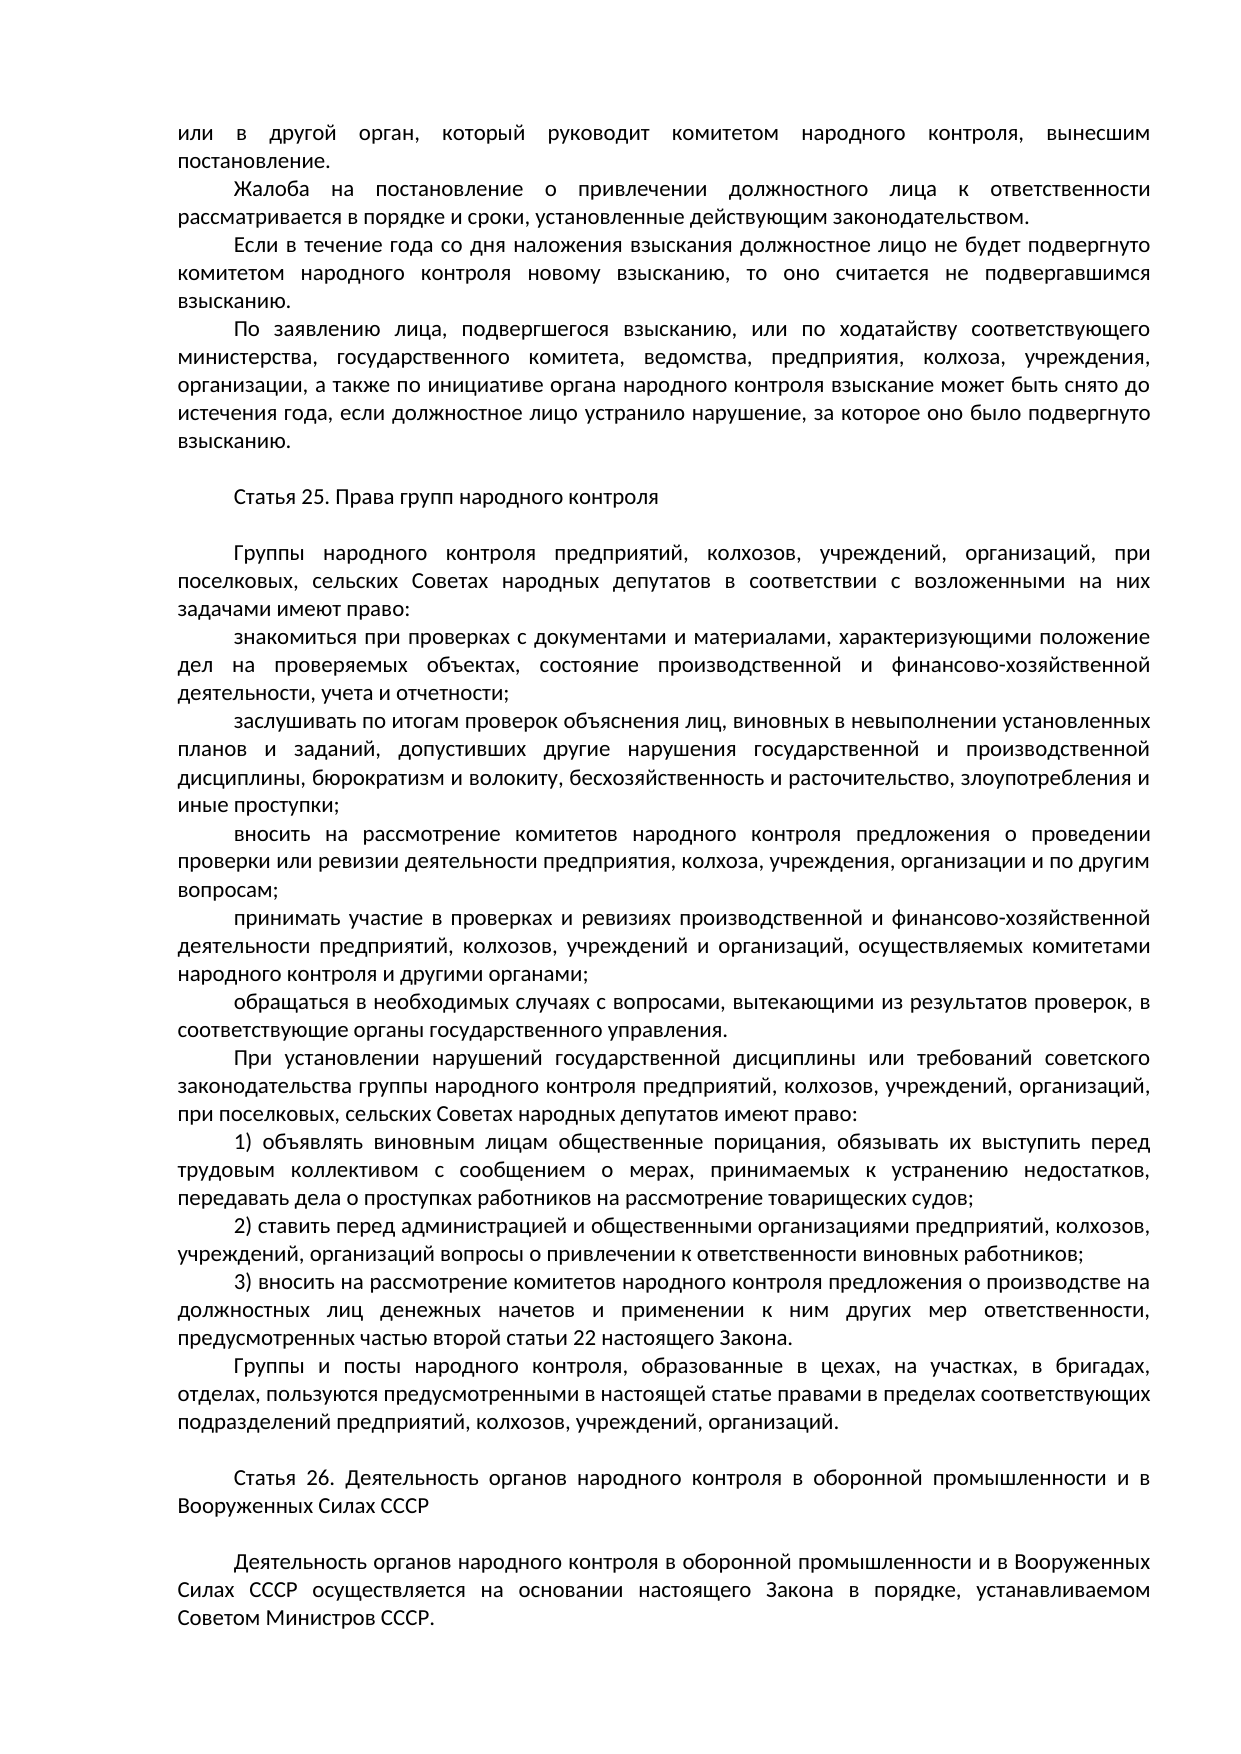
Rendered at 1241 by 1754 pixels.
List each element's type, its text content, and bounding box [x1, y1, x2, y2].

text заслушивать по итогам проверок объяснения лиц, виновных в невыполнении установленных планов и заданий, допустивших другие нарушения государственной и производственной дисциплины, бюрократизм и волокиту, бесхозяйственность и расточительство, злоупотребления и иные проступки; [177, 707, 1152, 819]
text вносить на рассмотрение комитетов народного контроля предложения о проведении проверки или ревизии деятельности предприятия, колхоза, учреждения, организации и по другим вопросам; [177, 819, 1152, 903]
text Если в течение года со дня наложения взыскания должностное лицо не будет подвергнуто комитетом народного контроля новому взысканию, то оно считается не подвергавшимся взысканию. [177, 230, 1152, 314]
text При установлении нарушений государственной дисциплины или требований советского законодательства группы народного контроля предприятий, колхозов, учреждений, организаций, при поселковых, сельских Советах народных депутатов имеют право: [177, 1043, 1152, 1127]
text обращаться в необходимых случаях с вопросами, вытекающими из результатов проверок, в соответствующие органы государственного управления. [177, 987, 1152, 1043]
text Статья 26. Деятельность органов народного контроля в оборонной промышленности и в Вооруженных Силах СССР [177, 1463, 1152, 1519]
text принимать участие в проверках и ревизиях производственной и финансово-хозяйственной деятельности предприятий, колхозов, учреждений и организаций, осуществляемых комитетами народного контроля и другими органами; [177, 903, 1152, 987]
text Группы и посты народного контроля, образованные в цехах, на участках, в бригадах, отделах, пользуются предусмотренными в настоящей статье правами в пределах соответствующих подразделений предприятий, колхозов, учреждений, организаций. [177, 1351, 1152, 1435]
text По заявлению лица, подвергшегося взысканию, или по ходатайству соответствующего министерства, государственного комитета, ведомства, предприятия, колхоза, учреждения, организации, а также по инициативе органа народного контроля взыскание может быть снято до истечения года, если должностное лицо устранило нарушение, за которое оно было подвергнуто взысканию. [177, 314, 1152, 454]
text Жалоба на постановление о привлечении должностного лица к ответственности рассматривается в порядке и сроки, установленные действующим законодательством. [177, 174, 1152, 230]
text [177, 118, 1152, 174]
text 3) вносить на рассмотрение комитетов народного контроля предложения о производстве на должностных лиц денежных начетов и применении к ним других мер ответственности, предусмотренных частью второй статьи 22 настоящего Закона. [177, 1267, 1152, 1351]
text 1) объявлять виновным лицам общественные порицания, обязывать их выступить перед трудовым коллективом с сообщением о мерах, принимаемых к устранению недостатков, передавать дела о проступках работников на рассмотрение товарищеских судов; [177, 1127, 1152, 1211]
text знакомиться при проверках с документами и материалами, характеризующими положение дел на проверяемых объектах, состояние производственной и финансово-хозяйственной деятельности, учета и отчетности; [177, 622, 1152, 707]
text Статья 25. Права групп народного контроля [177, 482, 1152, 510]
text Деятельность органов народного контроля в оборонной промышленности и в Вооруженных Силах СССР осуществляется на основании настоящего Закона в порядке, устанавливаемом Советом Министров СССР. [177, 1547, 1152, 1631]
text Группы народного контроля предприятий, колхозов, учреждений, организаций, при поселковых, сельских Советах народных депутатов в соответствии с возложенными на них задачами имеют право: [177, 538, 1152, 622]
text 2) ставить перед администрацией и общественными организациями предприятий, колхозов, учреждений, организаций вопросы о привлечении к ответственности виновных работников; [177, 1211, 1152, 1267]
